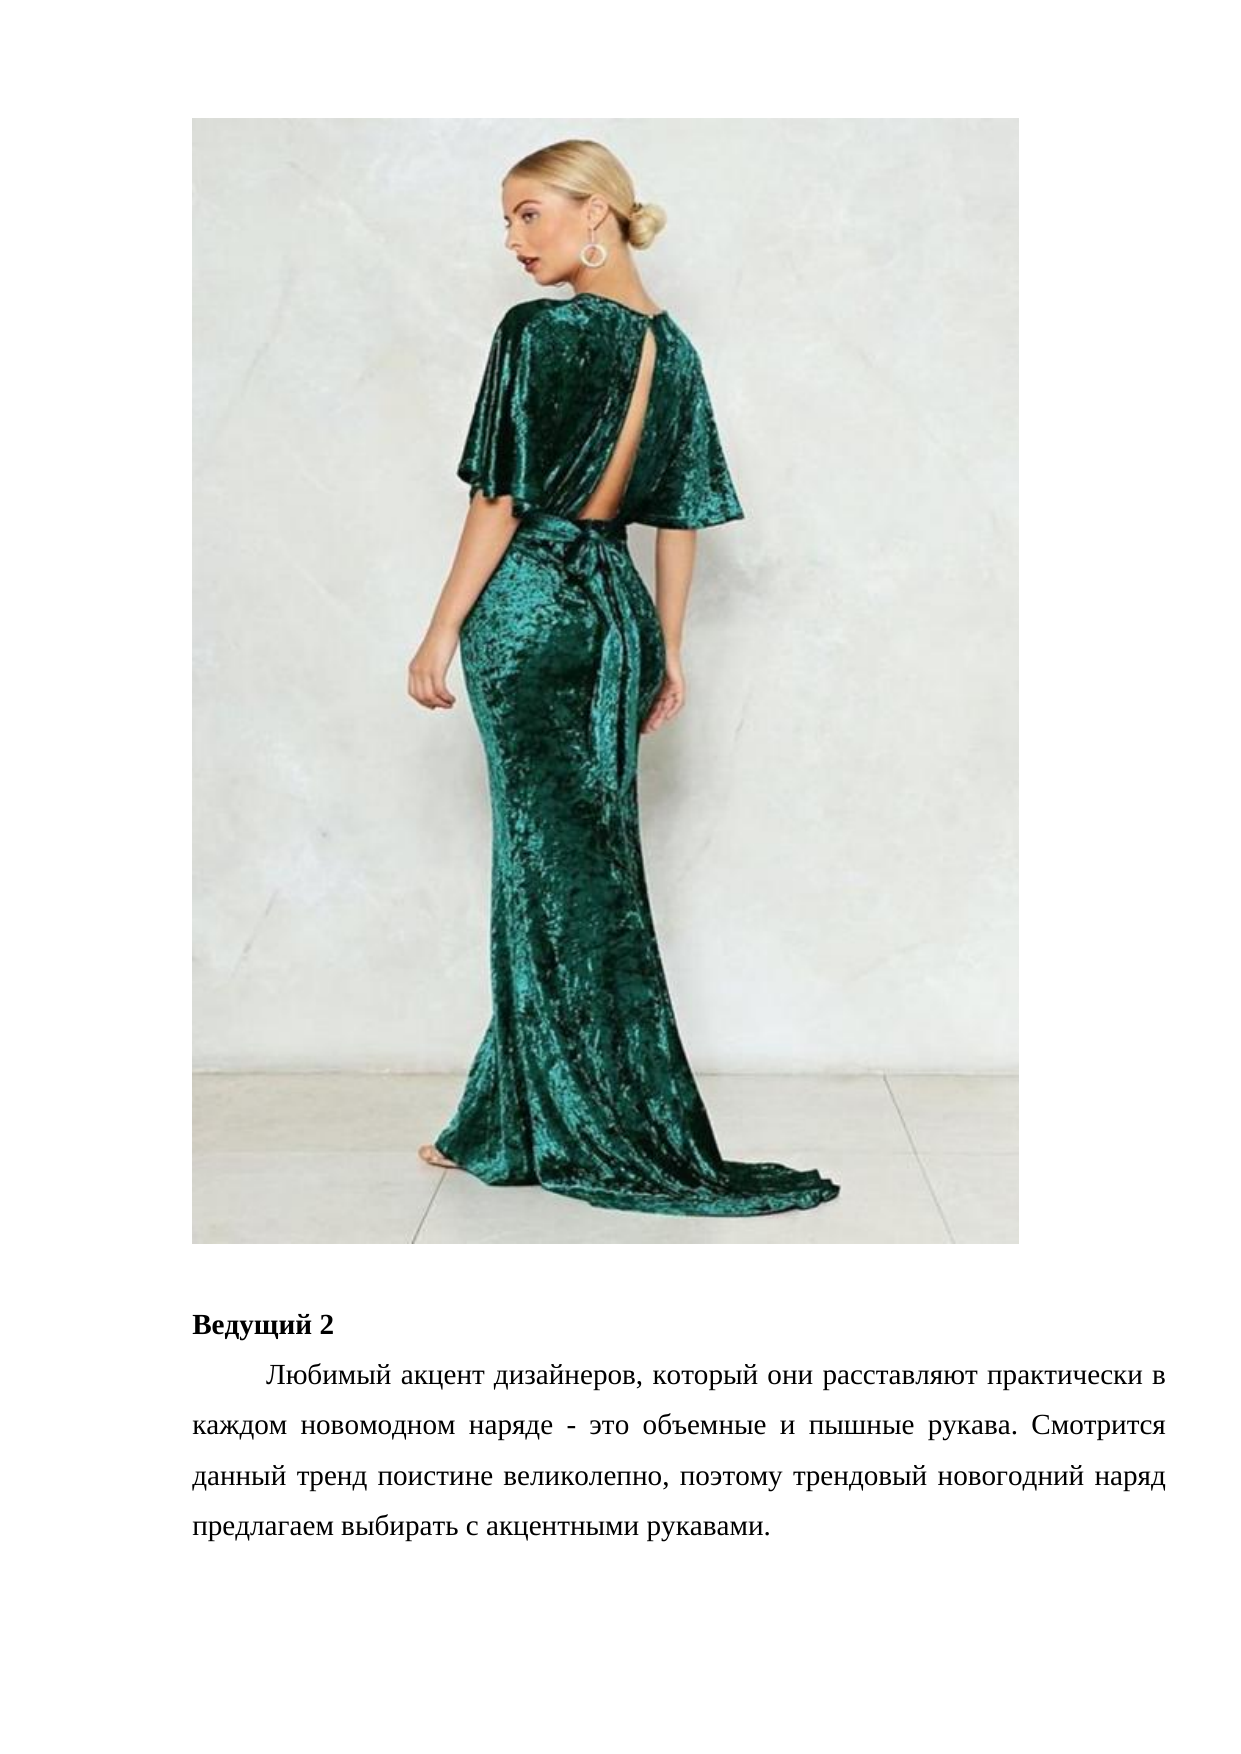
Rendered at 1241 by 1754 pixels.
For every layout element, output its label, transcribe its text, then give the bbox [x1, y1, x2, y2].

text Ведущий 2 [192, 1307, 1167, 1340]
text Любимый акцент дизайнеров, который они расставляют практически в каждом новомодном наряде - это объемные и пышные рукава. Смотрится данный тренд поистине великолепно, поэтому трендовый новогодний наряд предлагаем выбирать с акцентными рукавами. [192, 1357, 1167, 1542]
picture [192, 118, 1019, 1244]
